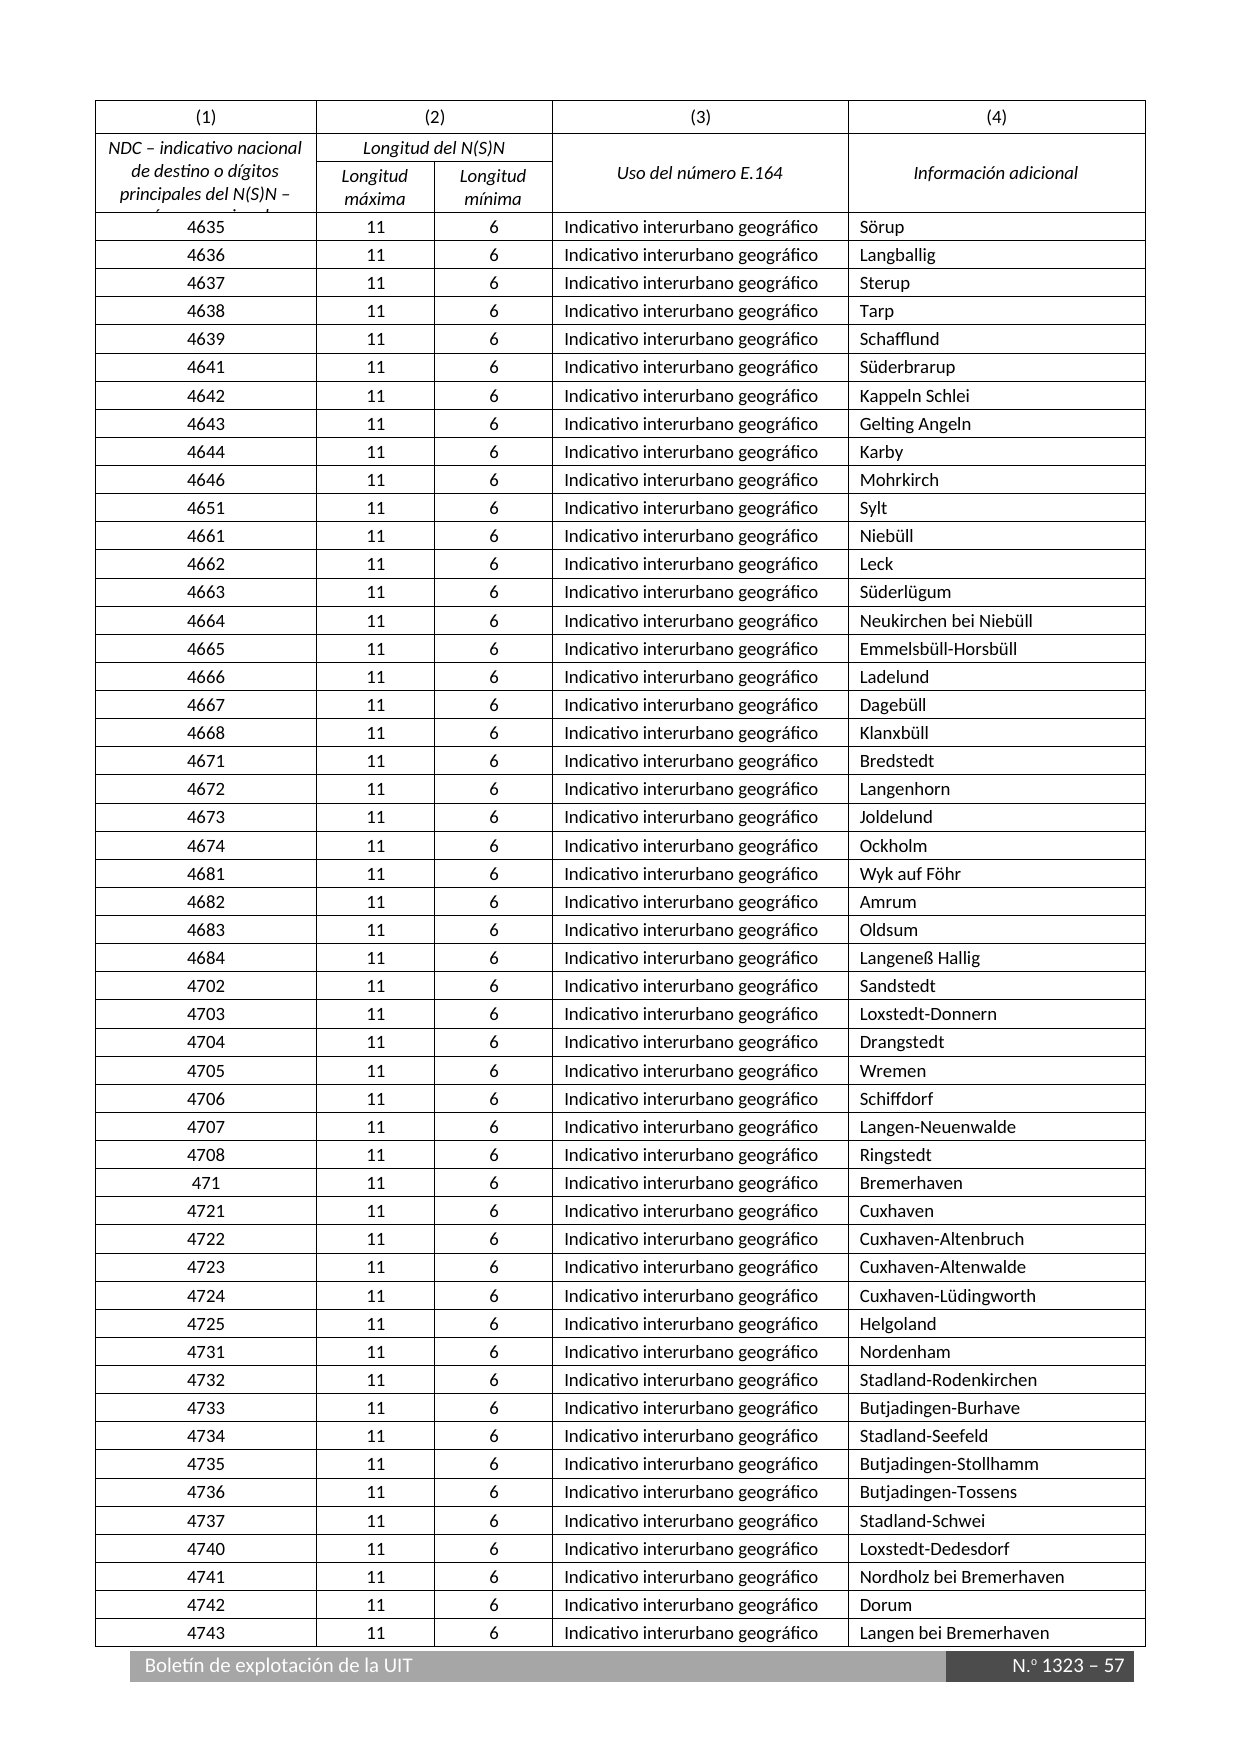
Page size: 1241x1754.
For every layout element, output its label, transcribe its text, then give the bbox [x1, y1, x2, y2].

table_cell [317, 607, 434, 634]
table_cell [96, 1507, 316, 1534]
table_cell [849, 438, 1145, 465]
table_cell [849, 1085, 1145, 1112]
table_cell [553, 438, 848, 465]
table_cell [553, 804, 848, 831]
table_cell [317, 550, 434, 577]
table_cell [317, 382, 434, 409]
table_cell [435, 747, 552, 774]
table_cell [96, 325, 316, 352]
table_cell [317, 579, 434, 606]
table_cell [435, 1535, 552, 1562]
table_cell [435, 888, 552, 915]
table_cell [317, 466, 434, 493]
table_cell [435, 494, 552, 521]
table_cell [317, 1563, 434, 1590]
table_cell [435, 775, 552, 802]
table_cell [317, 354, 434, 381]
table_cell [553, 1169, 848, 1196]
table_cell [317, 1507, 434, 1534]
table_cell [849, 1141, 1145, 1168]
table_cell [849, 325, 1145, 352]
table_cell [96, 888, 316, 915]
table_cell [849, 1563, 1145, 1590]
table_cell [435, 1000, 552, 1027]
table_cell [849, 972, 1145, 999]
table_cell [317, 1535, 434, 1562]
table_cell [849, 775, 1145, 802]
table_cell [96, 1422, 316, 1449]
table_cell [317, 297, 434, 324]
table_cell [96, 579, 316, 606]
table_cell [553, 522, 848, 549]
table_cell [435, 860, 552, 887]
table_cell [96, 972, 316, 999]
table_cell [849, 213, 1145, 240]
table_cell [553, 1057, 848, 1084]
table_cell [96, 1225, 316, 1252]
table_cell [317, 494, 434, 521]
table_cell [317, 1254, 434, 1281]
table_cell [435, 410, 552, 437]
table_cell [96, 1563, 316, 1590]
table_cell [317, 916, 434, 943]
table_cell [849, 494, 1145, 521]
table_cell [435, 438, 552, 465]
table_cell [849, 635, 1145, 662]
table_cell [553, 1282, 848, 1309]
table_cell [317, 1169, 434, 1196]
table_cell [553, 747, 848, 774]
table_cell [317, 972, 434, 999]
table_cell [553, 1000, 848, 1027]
table_cell Información adicional [849, 134, 1145, 212]
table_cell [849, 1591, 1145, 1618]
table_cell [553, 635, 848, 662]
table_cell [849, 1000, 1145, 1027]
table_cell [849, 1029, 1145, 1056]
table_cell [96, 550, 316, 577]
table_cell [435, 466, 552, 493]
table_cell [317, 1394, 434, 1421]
table_header (1) [96, 101, 316, 133]
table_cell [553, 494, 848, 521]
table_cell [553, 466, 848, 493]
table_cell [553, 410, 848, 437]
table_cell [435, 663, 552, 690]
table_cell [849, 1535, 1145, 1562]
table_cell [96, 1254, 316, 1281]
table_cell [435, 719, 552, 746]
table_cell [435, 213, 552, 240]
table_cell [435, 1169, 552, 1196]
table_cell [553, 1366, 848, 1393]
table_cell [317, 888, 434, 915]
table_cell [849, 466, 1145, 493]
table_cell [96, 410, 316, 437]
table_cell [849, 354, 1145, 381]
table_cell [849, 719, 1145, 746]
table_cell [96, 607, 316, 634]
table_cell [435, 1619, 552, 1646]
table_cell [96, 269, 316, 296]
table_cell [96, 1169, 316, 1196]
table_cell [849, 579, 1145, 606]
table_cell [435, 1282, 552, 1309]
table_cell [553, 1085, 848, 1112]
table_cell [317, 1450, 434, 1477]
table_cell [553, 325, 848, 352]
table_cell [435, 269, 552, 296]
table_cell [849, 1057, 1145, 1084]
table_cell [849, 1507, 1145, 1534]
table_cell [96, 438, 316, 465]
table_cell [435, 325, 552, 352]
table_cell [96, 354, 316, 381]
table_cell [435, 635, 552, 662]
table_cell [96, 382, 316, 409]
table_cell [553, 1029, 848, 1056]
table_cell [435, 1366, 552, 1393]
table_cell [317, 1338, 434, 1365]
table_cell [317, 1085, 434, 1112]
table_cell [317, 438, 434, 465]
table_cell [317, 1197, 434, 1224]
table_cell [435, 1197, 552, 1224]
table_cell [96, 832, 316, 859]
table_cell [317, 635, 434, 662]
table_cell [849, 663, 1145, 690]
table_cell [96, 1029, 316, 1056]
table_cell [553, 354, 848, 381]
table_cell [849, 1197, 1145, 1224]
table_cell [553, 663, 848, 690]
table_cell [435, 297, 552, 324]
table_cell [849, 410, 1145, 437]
table_cell Uso del número E.164 [553, 134, 848, 212]
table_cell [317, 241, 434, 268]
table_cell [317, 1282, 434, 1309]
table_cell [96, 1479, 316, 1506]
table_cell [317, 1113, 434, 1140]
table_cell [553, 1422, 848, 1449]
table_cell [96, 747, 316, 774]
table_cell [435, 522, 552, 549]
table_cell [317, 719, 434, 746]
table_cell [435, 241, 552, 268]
table_cell NDC – indicativo nacional de destino o dígitos principales del N(S)N – número nacional (significativo) [96, 134, 316, 212]
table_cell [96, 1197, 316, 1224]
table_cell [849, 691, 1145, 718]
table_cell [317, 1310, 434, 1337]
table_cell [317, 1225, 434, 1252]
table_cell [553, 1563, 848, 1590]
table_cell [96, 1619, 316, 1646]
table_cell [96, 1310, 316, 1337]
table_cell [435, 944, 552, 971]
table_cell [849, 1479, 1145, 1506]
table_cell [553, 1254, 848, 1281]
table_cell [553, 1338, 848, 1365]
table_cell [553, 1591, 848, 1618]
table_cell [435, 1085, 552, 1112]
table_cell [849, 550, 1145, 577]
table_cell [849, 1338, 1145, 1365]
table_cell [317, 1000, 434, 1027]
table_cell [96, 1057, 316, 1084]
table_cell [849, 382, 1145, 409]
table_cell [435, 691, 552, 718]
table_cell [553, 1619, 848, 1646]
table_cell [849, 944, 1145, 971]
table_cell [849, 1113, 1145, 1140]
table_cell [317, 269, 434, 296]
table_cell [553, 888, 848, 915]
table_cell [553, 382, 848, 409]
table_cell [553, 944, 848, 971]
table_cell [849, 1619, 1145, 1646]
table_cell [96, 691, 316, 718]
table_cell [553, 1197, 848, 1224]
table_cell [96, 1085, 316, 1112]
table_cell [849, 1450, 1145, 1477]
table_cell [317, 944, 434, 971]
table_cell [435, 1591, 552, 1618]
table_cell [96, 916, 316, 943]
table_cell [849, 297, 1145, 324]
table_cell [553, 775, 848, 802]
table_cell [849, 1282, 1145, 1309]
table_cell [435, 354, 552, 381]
table_header (2) [317, 101, 552, 133]
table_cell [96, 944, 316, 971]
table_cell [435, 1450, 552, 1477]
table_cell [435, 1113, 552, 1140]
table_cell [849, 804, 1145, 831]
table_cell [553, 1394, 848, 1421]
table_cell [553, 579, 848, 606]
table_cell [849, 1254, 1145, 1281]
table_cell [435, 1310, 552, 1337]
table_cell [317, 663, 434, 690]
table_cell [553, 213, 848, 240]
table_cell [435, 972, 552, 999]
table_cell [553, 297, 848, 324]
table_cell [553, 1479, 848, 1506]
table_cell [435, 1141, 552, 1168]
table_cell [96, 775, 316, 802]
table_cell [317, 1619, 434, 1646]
table_header (4) [849, 101, 1145, 133]
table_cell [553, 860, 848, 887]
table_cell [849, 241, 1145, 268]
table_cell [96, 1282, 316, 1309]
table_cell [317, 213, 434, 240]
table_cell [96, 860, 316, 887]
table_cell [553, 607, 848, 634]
table_header (3) [553, 101, 848, 133]
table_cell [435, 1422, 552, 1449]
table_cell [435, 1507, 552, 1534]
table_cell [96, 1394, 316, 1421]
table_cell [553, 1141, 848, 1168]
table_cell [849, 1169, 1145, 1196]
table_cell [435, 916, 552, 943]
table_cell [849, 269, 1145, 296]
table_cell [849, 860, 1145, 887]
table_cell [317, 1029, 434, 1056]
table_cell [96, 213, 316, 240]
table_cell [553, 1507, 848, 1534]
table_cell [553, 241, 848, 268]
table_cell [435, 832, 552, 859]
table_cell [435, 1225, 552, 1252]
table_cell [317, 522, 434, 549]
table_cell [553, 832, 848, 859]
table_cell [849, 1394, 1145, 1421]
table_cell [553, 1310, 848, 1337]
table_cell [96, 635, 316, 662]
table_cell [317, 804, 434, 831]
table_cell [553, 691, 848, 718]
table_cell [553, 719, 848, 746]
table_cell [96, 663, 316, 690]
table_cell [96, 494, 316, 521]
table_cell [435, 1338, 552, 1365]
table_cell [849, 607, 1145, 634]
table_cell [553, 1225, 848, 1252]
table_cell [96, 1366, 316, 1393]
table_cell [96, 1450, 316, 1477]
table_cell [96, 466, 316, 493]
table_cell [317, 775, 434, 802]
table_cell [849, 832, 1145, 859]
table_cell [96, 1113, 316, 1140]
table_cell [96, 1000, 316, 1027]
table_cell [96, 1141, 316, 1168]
table_cell Longitud mínima [435, 162, 552, 212]
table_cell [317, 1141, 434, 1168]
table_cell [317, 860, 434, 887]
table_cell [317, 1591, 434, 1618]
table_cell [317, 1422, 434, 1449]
table_cell Longitud máxima [317, 162, 434, 212]
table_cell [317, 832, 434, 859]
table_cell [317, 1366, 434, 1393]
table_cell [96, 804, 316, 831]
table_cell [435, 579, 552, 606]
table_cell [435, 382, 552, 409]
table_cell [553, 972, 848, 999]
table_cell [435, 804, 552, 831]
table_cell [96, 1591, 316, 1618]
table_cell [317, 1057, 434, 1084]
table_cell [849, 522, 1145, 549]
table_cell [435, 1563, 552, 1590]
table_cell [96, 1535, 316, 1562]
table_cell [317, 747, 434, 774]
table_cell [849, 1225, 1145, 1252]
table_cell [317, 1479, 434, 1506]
table_cell Longitud del N(S)N [317, 134, 552, 161]
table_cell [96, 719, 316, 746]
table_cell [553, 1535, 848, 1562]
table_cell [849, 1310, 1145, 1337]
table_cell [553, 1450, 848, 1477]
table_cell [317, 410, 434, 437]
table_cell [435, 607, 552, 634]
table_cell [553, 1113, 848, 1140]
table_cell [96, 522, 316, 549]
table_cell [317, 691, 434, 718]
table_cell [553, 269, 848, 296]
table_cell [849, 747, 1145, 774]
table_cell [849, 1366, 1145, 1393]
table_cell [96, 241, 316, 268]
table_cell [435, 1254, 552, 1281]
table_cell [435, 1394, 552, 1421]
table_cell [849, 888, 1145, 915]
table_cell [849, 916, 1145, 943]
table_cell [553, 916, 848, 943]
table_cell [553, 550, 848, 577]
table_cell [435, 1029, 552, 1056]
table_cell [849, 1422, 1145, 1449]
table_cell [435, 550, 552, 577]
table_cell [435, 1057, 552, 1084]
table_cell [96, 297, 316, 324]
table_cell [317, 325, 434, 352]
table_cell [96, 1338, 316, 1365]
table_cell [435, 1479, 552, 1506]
